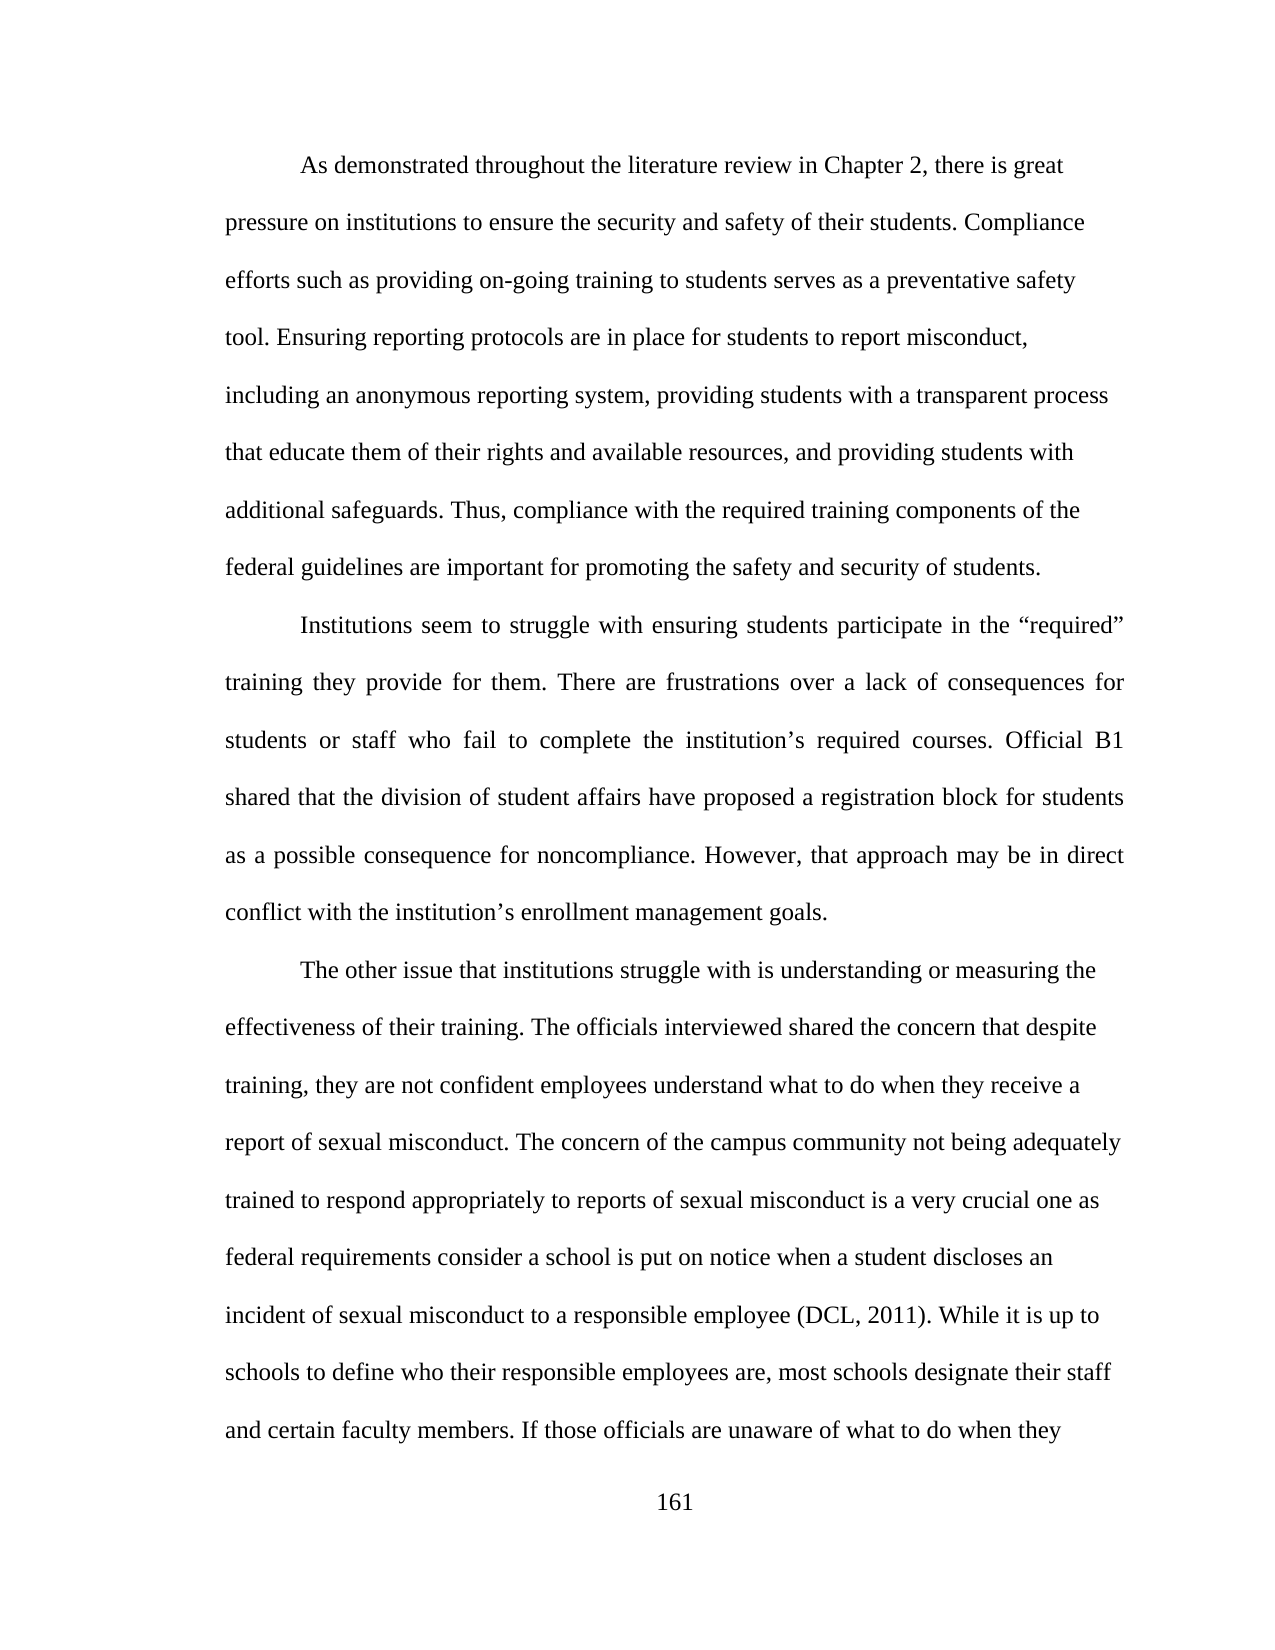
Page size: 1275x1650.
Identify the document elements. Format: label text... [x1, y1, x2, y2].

text Institutions seem to struggle with ensuring students participate in the “required” training they provide for them. There are frustrations over a lack of consequences for students or staff who fail to complete the institution’s required courses. Official B1 shared that the division of student affairs have proposed a registration block for students as a possible consequence for noncompliance. However, that approach may be in direct conflict with the institution’s enrollment management goals. [225, 610, 1125, 926]
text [225, 955, 1125, 1444]
text As demonstrated throughout the literature review in Chapter 2, there is great pressure on institutions to ensure the security and safety of their students. Compliance efforts such as providing on-going training to students serves as a preventative safety tool. Ensuring reporting protocols are in place for students to report misconduct, including an anonymous reporting system, providing students with a transparent process that educate them of their rights and available resources, and providing students with additional safeguards. Thus, compliance with the required training components of the federal guidelines are important for promoting the safety and security of students. [225, 150, 1125, 581]
